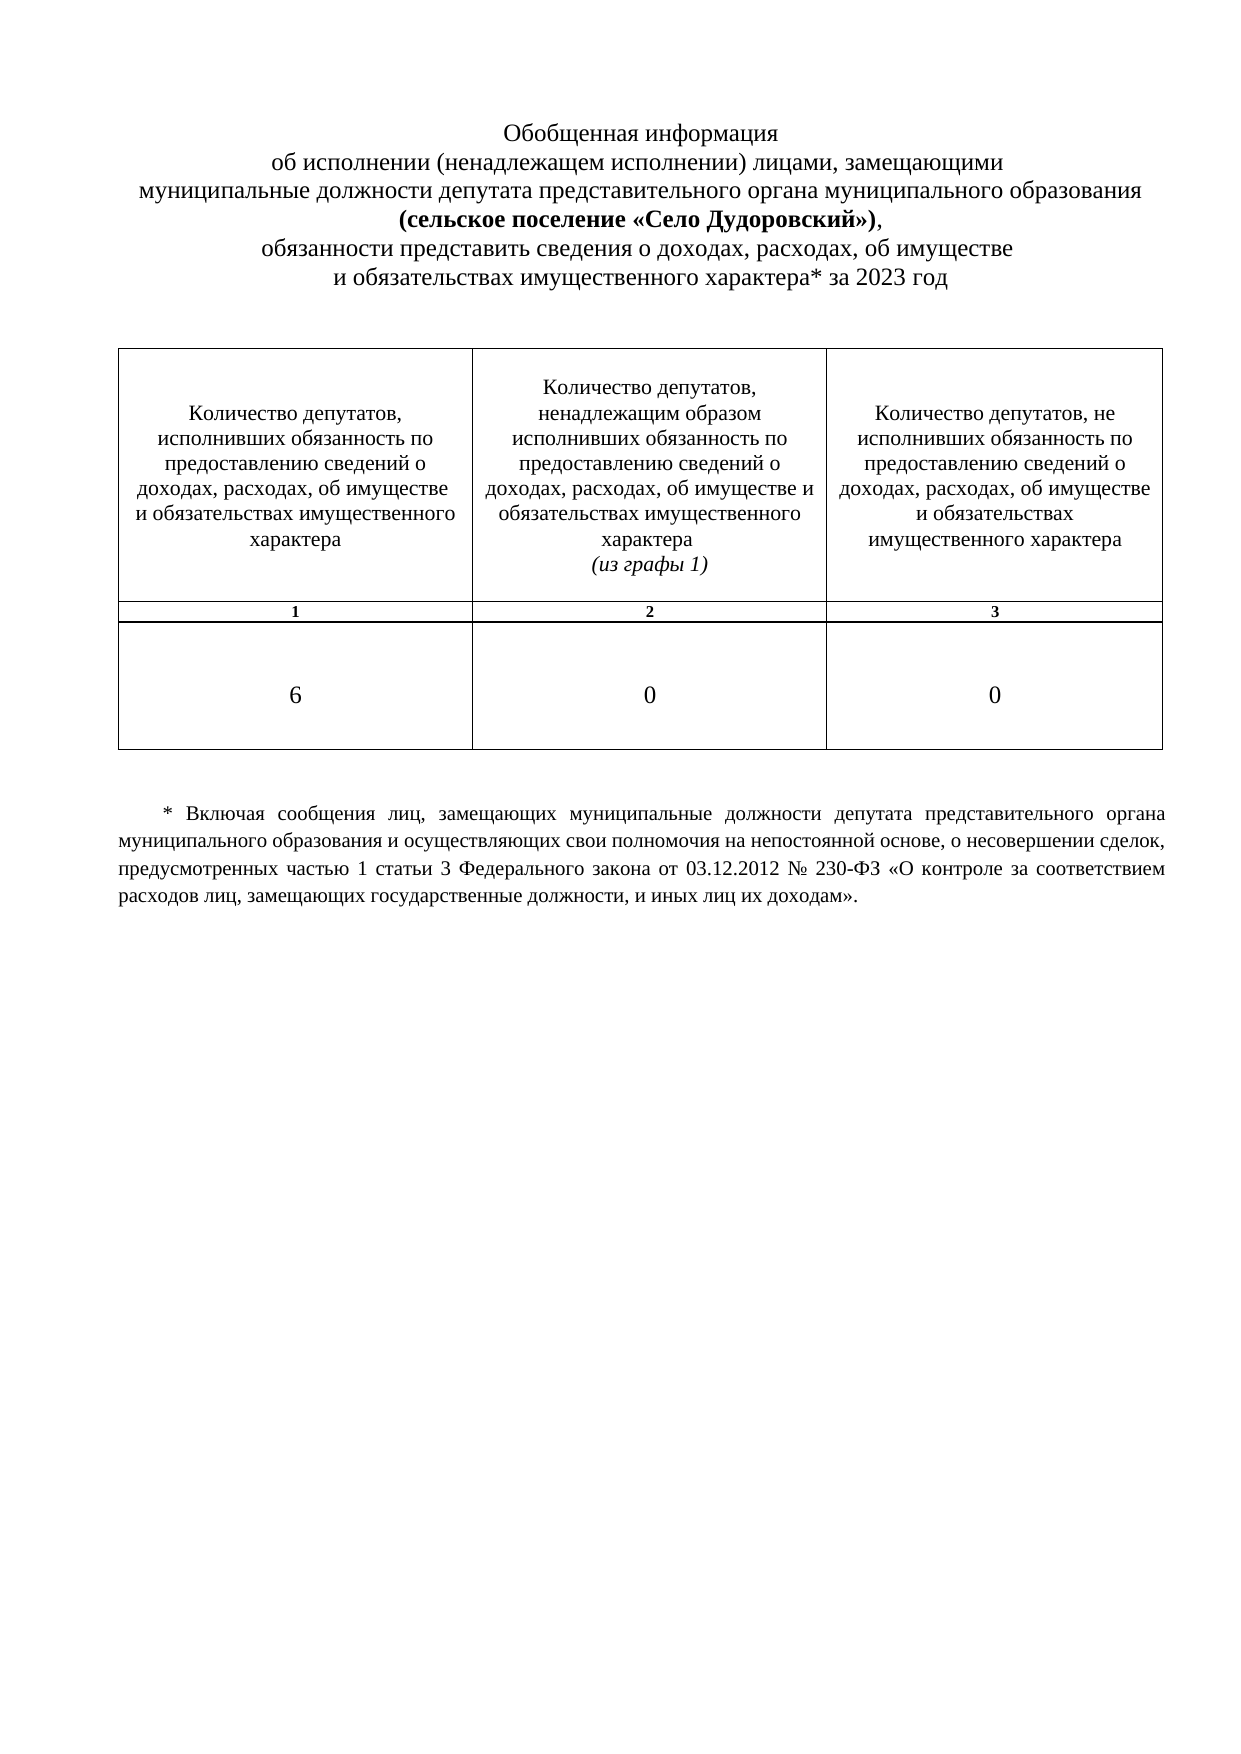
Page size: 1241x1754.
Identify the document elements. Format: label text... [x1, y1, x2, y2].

text * Включая сообщения лиц, замещающих муниципальные должности депутата представительного органа муниципального образования и осуществляющих свои полномочия на непостоянной основе, о несовершении сделок, предусмотренных частью 1 статьи 3 Федерального закона от 03.12.2012 № 230-ФЗ «О контроле за соответствием расходов лиц, замещающих государственные должности, и иных лиц их доходам». [118, 801, 1167, 907]
table_cell 1 [119, 602, 472, 621]
table_cell Количество депутатов, исполнивших обязанность по предоставлению сведений о доходах, расходах, об имуществе и обязательствах имущественного характера [119, 349, 472, 601]
table_cell Количество депутатов, ненадлежащим образом исполнивших обязанность по предоставлению сведений о доходах, расходах, об имуществе и обязательствах имущественного характера (из графы 1) [473, 349, 826, 601]
table_cell 3 [827, 602, 1162, 621]
table_cell Количество депутатов, не исполнивших обязанность по предоставлению сведений о доходах, расходах, об имуществе и обязательствах имущественного характера [827, 349, 1162, 601]
table_header Обобщенная информация об исполнении (ненадлежащем исполнении) лицами, замещающими муниципальные должности депутата представительного органа муниципального образования (сельское поселение «Село Дудоровский»), обязанности представить сведения о доходах, расходах, об имуществе и обязательствах имущественного характера* за 2023 год [118, 118, 1163, 348]
table_cell 0 [473, 623, 826, 748]
table_cell 0 [827, 623, 1162, 748]
table_cell 2 [473, 602, 826, 621]
table_cell 6 [119, 623, 472, 748]
